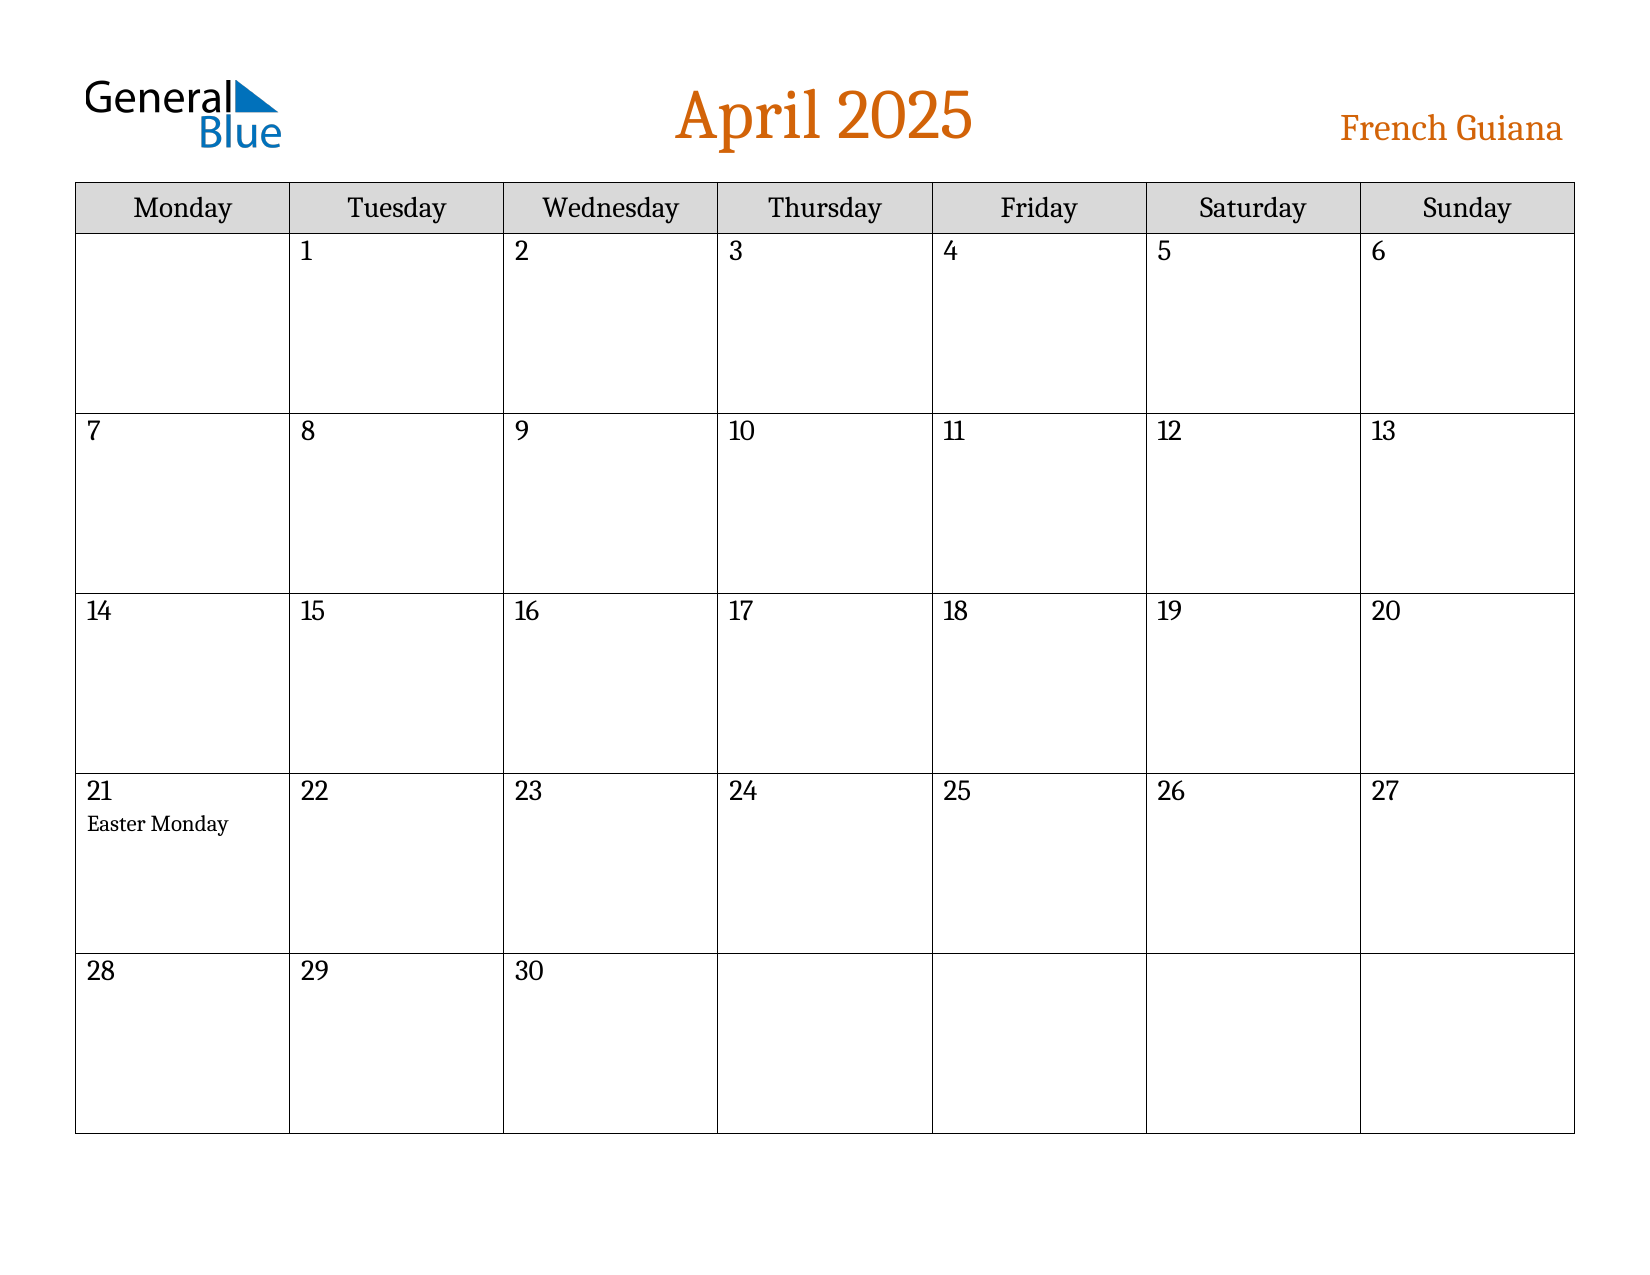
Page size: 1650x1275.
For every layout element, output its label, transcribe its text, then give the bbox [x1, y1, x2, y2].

table_cell Easter Monday [76, 810, 289, 953]
table_cell [718, 450, 932, 593]
table_cell [933, 954, 1146, 990]
table_cell [290, 270, 503, 413]
table_cell [290, 630, 503, 773]
table_cell [290, 810, 503, 953]
table_cell 17 [718, 594, 932, 630]
table_cell [933, 990, 1146, 1133]
picture [86, 80, 281, 148]
table_cell 19 [1147, 594, 1360, 630]
table_cell [1147, 954, 1360, 990]
table_cell 11 [933, 414, 1146, 450]
table_cell 4 [933, 234, 1146, 270]
table_cell 1 [290, 234, 503, 270]
table_cell 12 [1147, 414, 1360, 450]
table_cell [718, 990, 932, 1133]
table_cell [718, 630, 932, 773]
table_cell 2 [504, 234, 717, 270]
table_cell 25 [933, 774, 1146, 810]
table_cell [933, 810, 1146, 953]
table_cell 10 [718, 414, 932, 450]
table_cell 5 [1147, 234, 1360, 270]
table_cell [718, 954, 932, 990]
table_cell Tuesday [290, 183, 503, 233]
table_header [76, 75, 503, 182]
table_cell 23 [504, 774, 717, 810]
table_cell [504, 990, 717, 1133]
table_cell 26 [1147, 774, 1360, 810]
table_cell [504, 630, 717, 773]
table_cell Saturday [1147, 183, 1360, 233]
table_cell 21 [76, 774, 289, 810]
table_cell [1147, 630, 1360, 773]
table_cell 15 [290, 594, 503, 630]
table_cell [933, 630, 1146, 773]
table_cell 30 [504, 954, 717, 990]
table_cell [290, 990, 503, 1133]
table_cell 16 [504, 594, 717, 630]
table_cell [933, 450, 1146, 593]
table_cell [1361, 810, 1574, 953]
table_cell [1361, 630, 1574, 773]
table_cell [290, 450, 503, 593]
table_cell [1147, 450, 1360, 593]
table_cell 27 [1361, 774, 1574, 810]
table_cell 20 [1361, 594, 1574, 630]
table_cell Sunday [1361, 183, 1574, 233]
table_cell [1361, 954, 1574, 990]
table_cell Thursday [718, 183, 932, 233]
table_cell 18 [933, 594, 1146, 630]
table_cell [504, 450, 717, 593]
table_header April 2025 [504, 75, 1146, 182]
table_cell 24 [718, 774, 932, 810]
table_cell [504, 810, 717, 953]
table_cell [718, 810, 932, 953]
table_cell 13 [1361, 414, 1574, 450]
table_cell [76, 450, 289, 593]
table_cell 3 [718, 234, 932, 270]
table_cell 8 [290, 414, 503, 450]
table_cell [1147, 990, 1360, 1133]
table_cell [1147, 810, 1360, 953]
table_cell Monday [76, 183, 289, 233]
table_cell [504, 270, 717, 413]
table_cell 29 [290, 954, 503, 990]
table_cell [76, 990, 289, 1133]
table_cell [1147, 270, 1360, 413]
table_cell 14 [76, 594, 289, 630]
table_header French Guiana [1146, 75, 1574, 182]
table_cell 22 [290, 774, 503, 810]
table_cell [1361, 450, 1574, 593]
table_cell 6 [1361, 234, 1574, 270]
table_cell Wednesday [504, 183, 717, 233]
table_cell [1361, 270, 1574, 413]
table_cell [718, 270, 932, 413]
table_cell Friday [933, 183, 1146, 233]
table_cell 28 [76, 954, 289, 990]
table_cell [76, 270, 289, 413]
table_cell [76, 234, 289, 270]
table_cell [933, 270, 1146, 413]
table_cell [76, 630, 289, 773]
table_cell [1361, 990, 1574, 1133]
table_cell 7 [76, 414, 289, 450]
table_cell 9 [504, 414, 717, 450]
